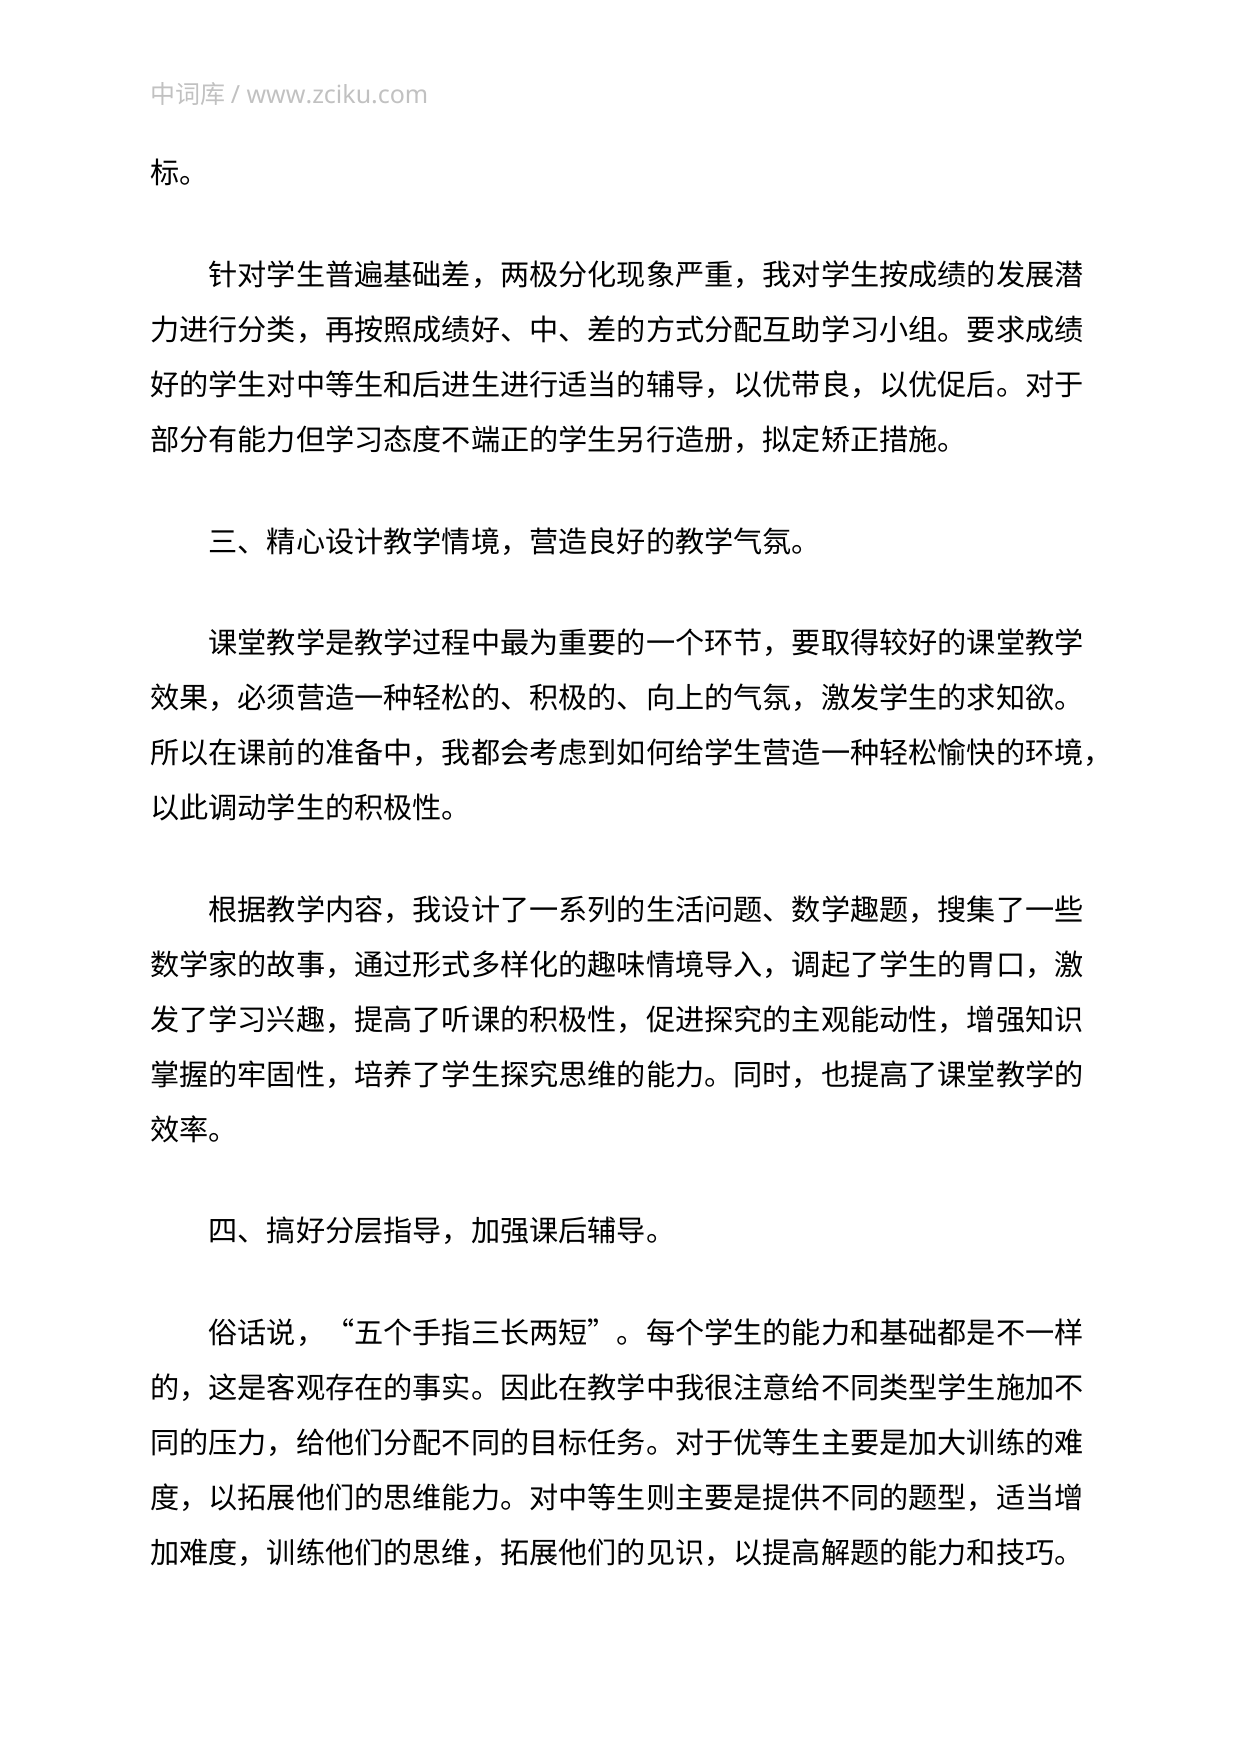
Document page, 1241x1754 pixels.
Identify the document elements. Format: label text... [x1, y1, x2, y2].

text 课堂教学是教学过程中最为重要的一个环节，要取得较好的课堂教学效果，必须营造一种轻松的、积极的、向上的气氛，激发学生的求知欲。所以在课前的准备中，我都会考虑到如何给学生营造一种轻松愉快的环境，以此调动学生的积极性。 [150, 620, 1090, 827]
text 根据教学内容，我设计了一系列的生活问题、数学趣题，搜集了一些数学家的故事，通过形式多样化的趣味情境导入，调起了学生的胃口，激发了学习兴趣，提高了听课的积极性，促进探究的主观能动性，增强知识掌握的牢固性，培养了学生探究思维的能力。同时，也提高了课堂教学的效率。 [150, 886, 1090, 1148]
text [150, 1309, 1090, 1571]
text 四、搞好分层指导，加强课后辅导。 [150, 1208, 1090, 1250]
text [150, 150, 1090, 192]
text 针对学生普遍基础差，两极分化现象严重，我对学生按成绩的发展潜力进行分类，再按照成绩好、中、差的方式分配互助学习小组。要求成绩好的学生对中等生和后进生进行适当的辅导，以优带良，以优促后。对于部分有能力但学习态度不端正的学生另行造册，拟定矫正措施。 [150, 252, 1090, 459]
text 三、精心设计教学情境，营造良好的教学气氛。 [150, 518, 1090, 561]
